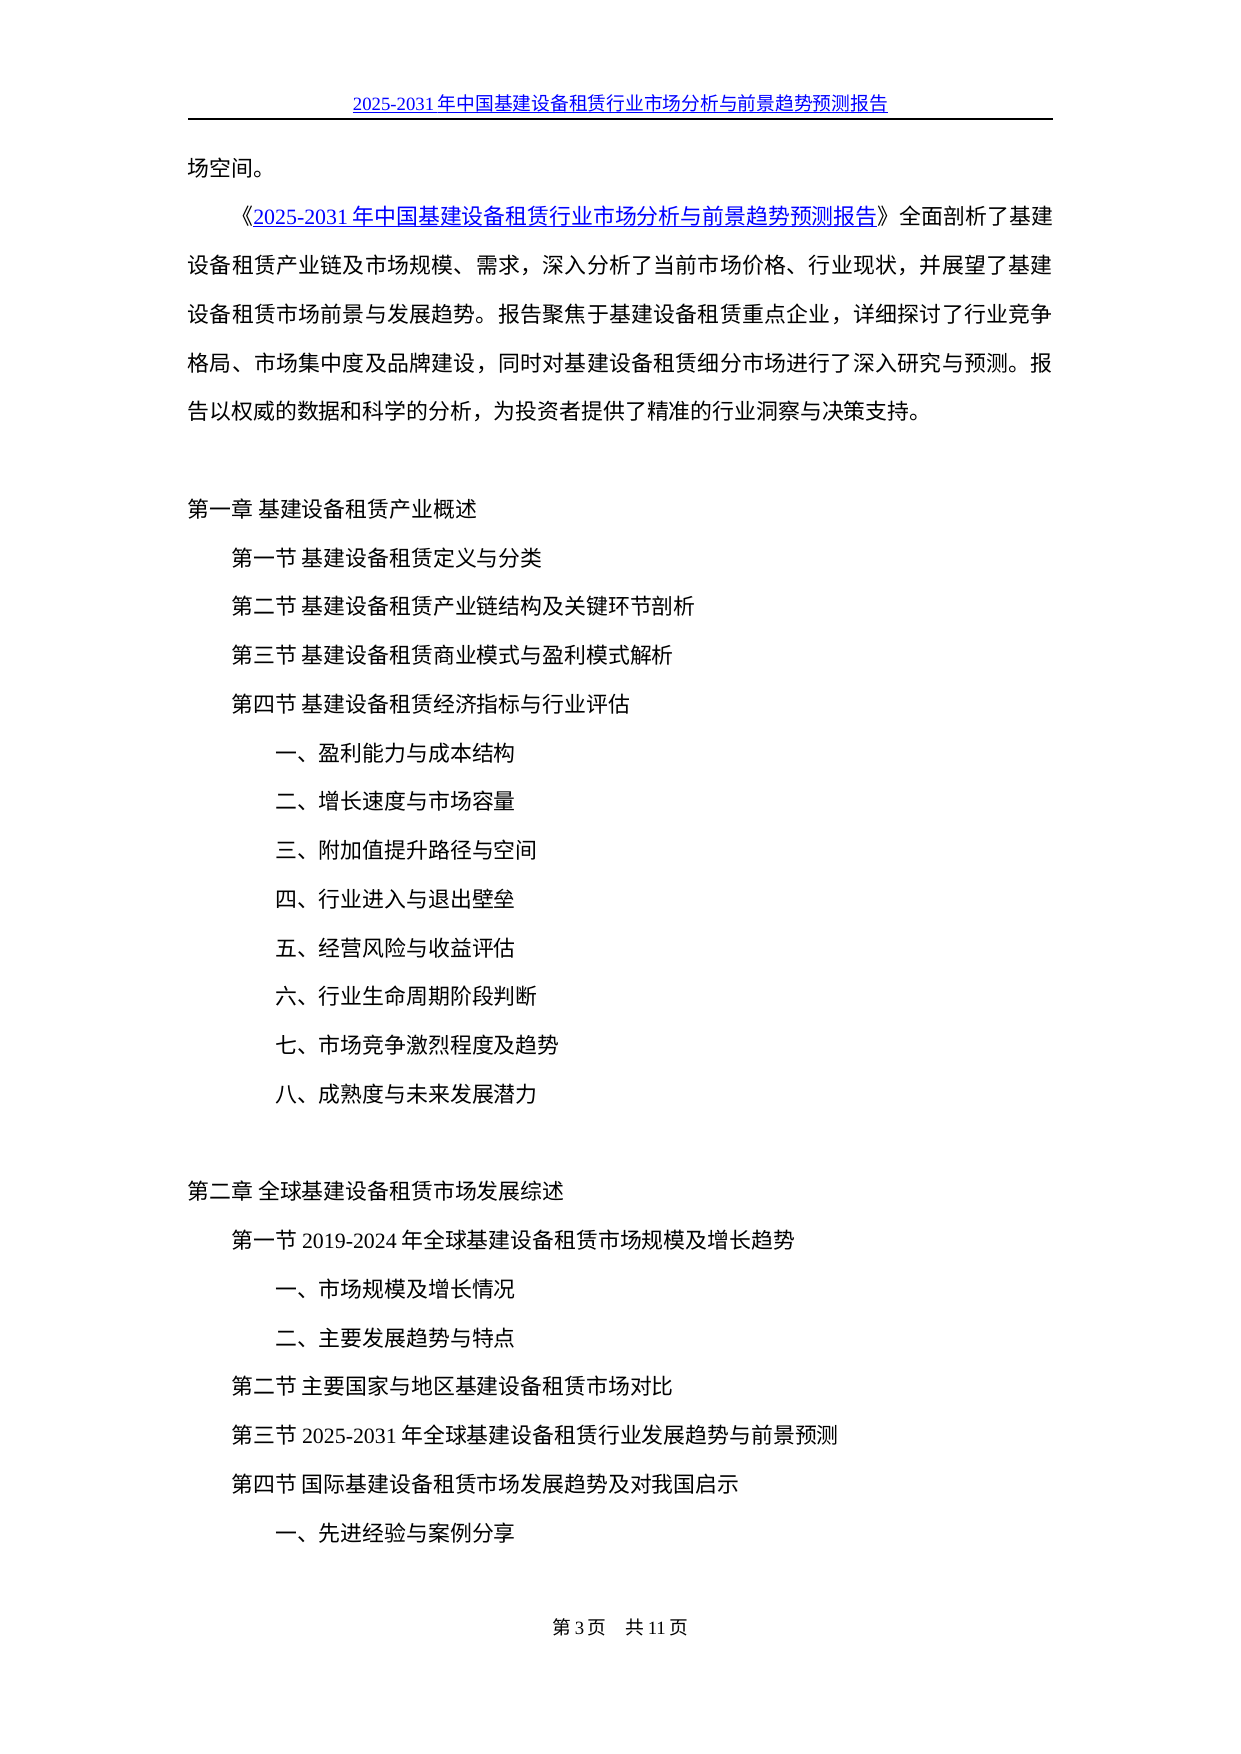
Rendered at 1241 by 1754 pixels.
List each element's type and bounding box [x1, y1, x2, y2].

text [187, 150, 1053, 1548]
